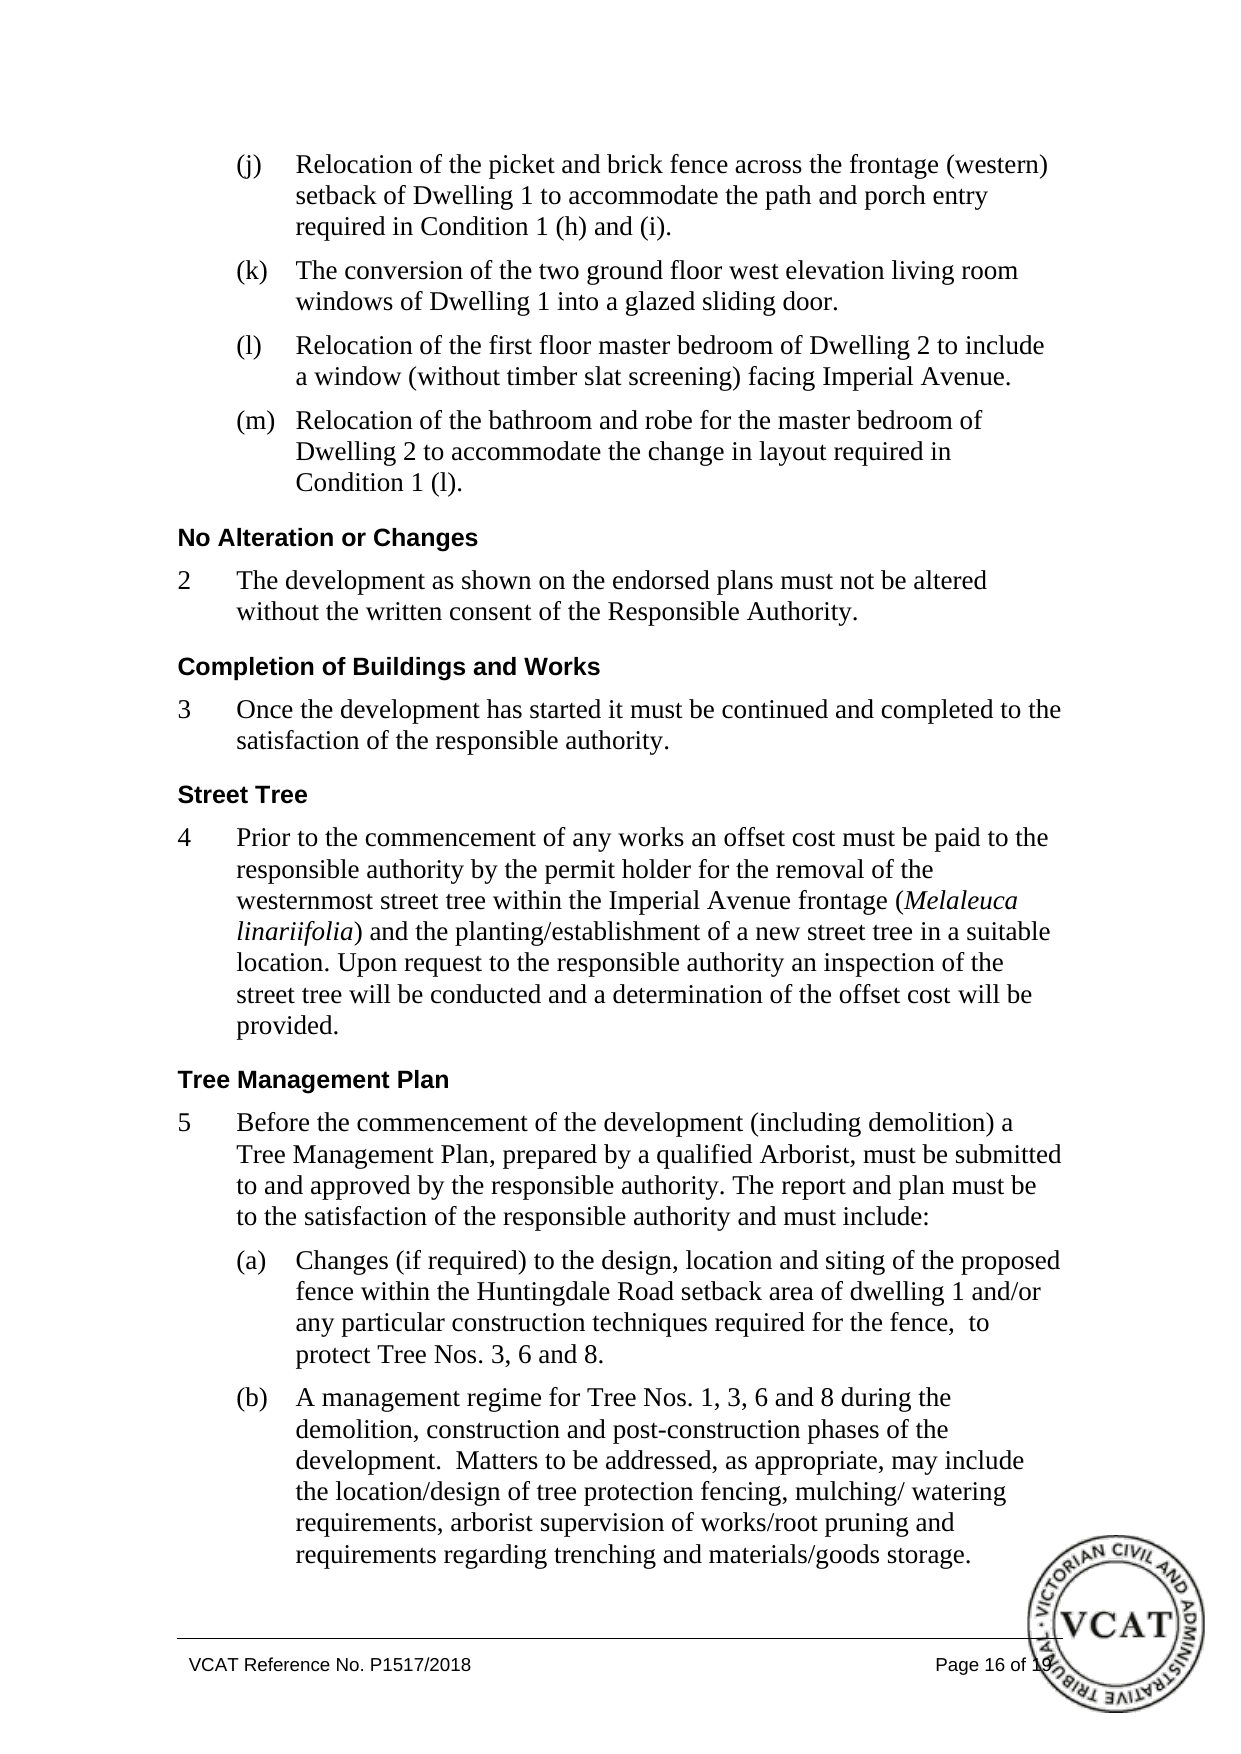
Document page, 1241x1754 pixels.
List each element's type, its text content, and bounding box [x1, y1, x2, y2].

list The conversion of the two ground floor west elevation living room windows of Dwelling 1 into a glazed sliding door. [236, 254, 1063, 316]
subtitle Completion of Buildings and Works [177, 651, 1063, 680]
subtitle Street Tree [177, 780, 1063, 809]
subtitle No Alteration or Changes [177, 523, 1063, 551]
text Prior to the commencement of any works an offset cost must be paid to the responsible authority by the permit holder for the removal of the westernmost street tree within the Imperial Avenue frontage (Melaleuca linariifolia) and the planting/establishment of a new street tree in a suitable location. Upon request to the responsible authority an inspection of the street tree will be conducted and a determination of the offset cost will be provided. [177, 821, 1063, 1040]
list Relocation of the picket and brick fence across the frontage (western) setback of Dwelling 1 to accommodate the path and porch entry required in Condition 1 (h) and (i). [236, 148, 1063, 241]
text The development as shown on the endorsed plans must not be altered without the written consent of the Responsible Authority. [177, 564, 1063, 626]
list Changes (if required) to the design, location and siting of the proposed fence within the Huntingdale Road setback area of dwelling 1 and/or any particular construction techniques required for the fence, to protect Tree Nos. 3, 6 and 8. [236, 1244, 1063, 1369]
list Relocation of the first floor master bedroom of Dwelling 2 to include a window (without timber slat screening) facing Imperial Avenue. [236, 329, 1063, 391]
list Relocation of the bathroom and robe for the master bedroom of Dwelling 2 to accommodate the change in layout required in Condition 1 (l). [236, 404, 1063, 498]
text Once the development has started it must be continued and completed to the satisfaction of the responsible authority. [177, 693, 1063, 755]
text Before the commencement of the development (including demolition) a Tree Management Plan, prepared by a qualified Arborist, must be submitted to and approved by the responsible authority. The report and plan must be to the satisfaction of the responsible authority and must include: [177, 1106, 1063, 1231]
list A management regime for Tree Nos. 1, 3, 6 and 8 during the demolition, construction and post-construction phases of the development. Matters to be addressed, as appropriate, may include the location/design of tree protection fencing, mulching/ watering requirements, arborist supervision of works/root pruning and requirements regarding trenching and materials/goods storage. [236, 1381, 1063, 1569]
picture [1027, 1535, 1205, 1713]
subtitle Tree Management Plan [177, 1065, 1063, 1094]
